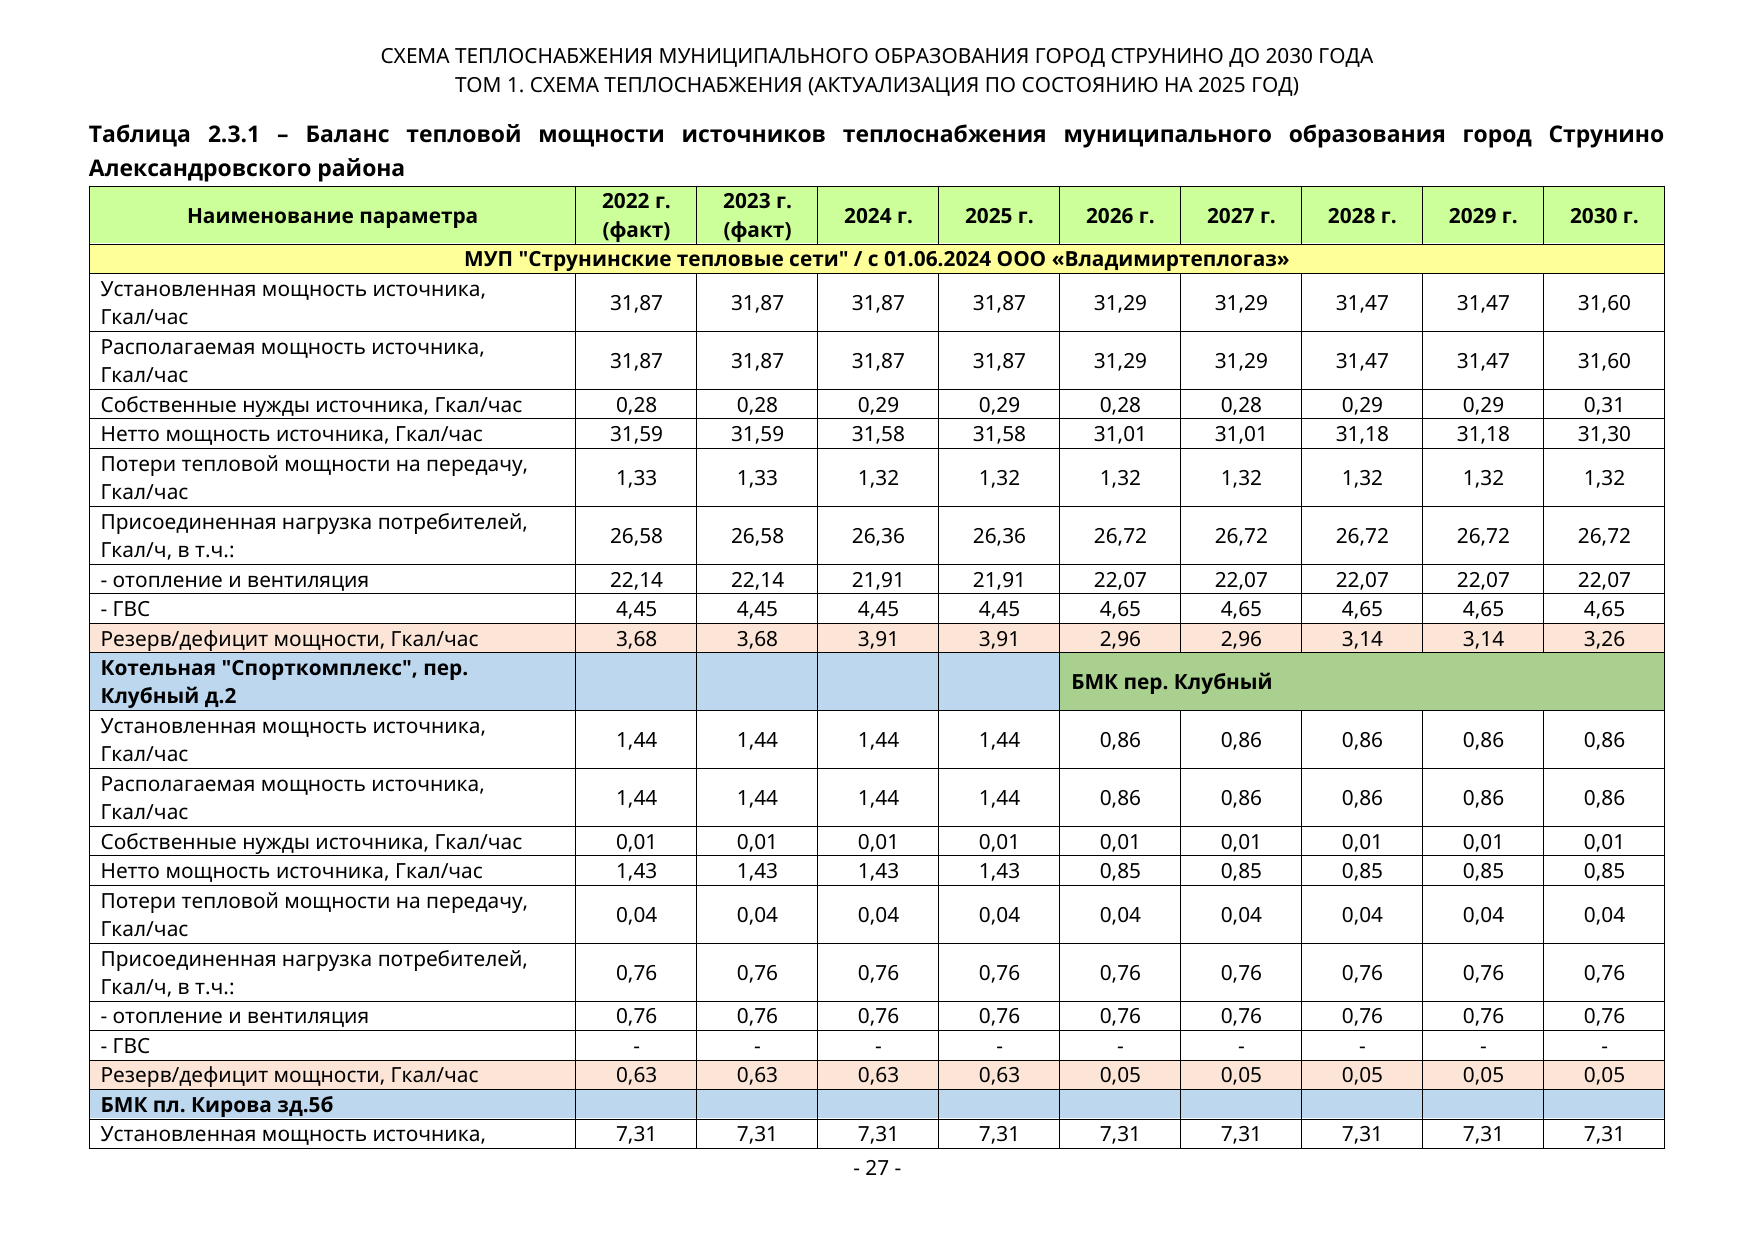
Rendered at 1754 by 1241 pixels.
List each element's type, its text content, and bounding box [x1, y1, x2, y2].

table_cell 26,36 [939, 507, 1059, 564]
table_cell 31,30 [1544, 419, 1664, 448]
table_cell - [1302, 1031, 1422, 1059]
table_cell 26,72 [1181, 507, 1301, 564]
table_cell 21,91 [939, 565, 1059, 593]
table_cell 31,87 [818, 274, 938, 331]
table_cell 0,01 [697, 827, 817, 855]
table_cell 0,76 [1181, 1002, 1301, 1030]
table_cell Нетто мощность источника, Гкал/час [90, 419, 575, 448]
table_cell 31,29 [1060, 332, 1180, 389]
table_cell 22,07 [1060, 565, 1180, 593]
table_cell - [576, 1031, 696, 1059]
table_cell Котельная "Спорткомплекс", пер. Клубный д.2 [90, 653, 575, 710]
table_cell 31,18 [1423, 419, 1543, 448]
table_cell 31,58 [939, 419, 1059, 448]
table_cell [818, 653, 938, 710]
table_cell 22,07 [1181, 565, 1301, 593]
table_cell 31,87 [697, 274, 817, 331]
table_header 2030 г. [1544, 187, 1664, 243]
table_cell 7,31 [1181, 1120, 1301, 1148]
table_header 2024 г. [818, 187, 938, 243]
table_cell 0,63 [939, 1061, 1059, 1089]
table_cell 1,32 [1302, 449, 1422, 506]
table_cell 3,68 [576, 624, 696, 652]
table_cell 7,31 [1423, 1120, 1543, 1148]
table_cell [1302, 1090, 1422, 1118]
table_cell 0,28 [697, 390, 817, 418]
table_cell БМК пер. Клубный [1060, 653, 1664, 710]
table_cell 31,18 [1302, 419, 1422, 448]
table_cell 1,44 [697, 711, 817, 768]
table_cell 0,63 [576, 1061, 696, 1089]
table_cell 0,76 [697, 944, 817, 1001]
table_cell 0,28 [1181, 390, 1301, 418]
table_cell 4,65 [1423, 594, 1543, 623]
table_cell 31,87 [939, 274, 1059, 331]
table_cell 1,43 [697, 856, 817, 885]
table_cell 0,76 [1423, 944, 1543, 1001]
table_cell 3,14 [1423, 624, 1543, 652]
table_cell 26,72 [1544, 507, 1664, 564]
table_cell 0,05 [1181, 1061, 1301, 1089]
table_cell 31,47 [1423, 332, 1543, 389]
table_cell 0,29 [1423, 390, 1543, 418]
table_cell 0,04 [1060, 886, 1180, 943]
table_cell 22,07 [1423, 565, 1543, 593]
table_cell Установленная мощность источника, Гкал/час [90, 711, 575, 768]
table_cell 22,14 [697, 565, 817, 593]
table_cell 7,31 [697, 1120, 817, 1148]
table_cell 7,31 [1302, 1120, 1422, 1148]
table_cell 22,07 [1302, 565, 1422, 593]
table_header Наименование параметра [90, 187, 575, 243]
table_cell 0,85 [1181, 856, 1301, 885]
table_cell 0,01 [1181, 827, 1301, 855]
table_cell 31,29 [1181, 332, 1301, 389]
table_cell 31,29 [1060, 274, 1180, 331]
table_cell 26,72 [1060, 507, 1180, 564]
table_cell 2,96 [1060, 624, 1180, 652]
table_cell 0,76 [818, 944, 938, 1001]
table_cell 3,26 [1544, 624, 1664, 652]
table_header 2027 г. [1181, 187, 1301, 243]
table_header 2028 г. [1302, 187, 1422, 243]
table_cell 0,85 [1544, 856, 1664, 885]
table_cell Резерв/дефицит мощности, Гкал/час [90, 624, 575, 652]
table_cell 0,01 [939, 827, 1059, 855]
table_cell 1,32 [818, 449, 938, 506]
table_cell 0,86 [1302, 769, 1422, 826]
table_cell 0,86 [1302, 711, 1422, 768]
table_cell 31,59 [576, 419, 696, 448]
table_cell 31,59 [697, 419, 817, 448]
table_cell 1,32 [1060, 449, 1180, 506]
table_cell [939, 1090, 1059, 1118]
table_cell 4,45 [576, 594, 696, 623]
table_cell - [1060, 1031, 1180, 1059]
table_header 2025 г. [939, 187, 1059, 243]
table_cell 1,32 [1181, 449, 1301, 506]
table_cell Потери тепловой мощности на передачу, Гкал/час [90, 449, 575, 506]
table_cell 1,32 [1544, 449, 1664, 506]
table_cell 0,86 [1060, 711, 1180, 768]
table_cell 0,05 [1060, 1061, 1180, 1089]
table_cell 0,01 [1302, 827, 1422, 855]
table_cell 26,58 [576, 507, 696, 564]
table_cell [697, 653, 817, 710]
table_cell 31,58 [818, 419, 938, 448]
table_cell 1,44 [818, 769, 938, 826]
table_cell 1,44 [939, 711, 1059, 768]
table_cell 0,76 [697, 1002, 817, 1030]
table_cell 0,76 [939, 944, 1059, 1001]
table_cell Располагаемая мощность источника, Гкал/час [90, 332, 575, 389]
table_cell 4,65 [1302, 594, 1422, 623]
table_cell 1,43 [818, 856, 938, 885]
table_cell 0,86 [1181, 711, 1301, 768]
table_cell 0,04 [1544, 886, 1664, 943]
table_cell 1,44 [939, 769, 1059, 826]
table_cell 31,29 [1181, 274, 1301, 331]
table_cell 7,31 [1060, 1120, 1180, 1148]
table_cell [1060, 1090, 1180, 1118]
table_cell Присоединенная нагрузка потребителей, Гкал/ч, в т.ч.: [90, 944, 575, 1001]
table_cell - отопление и вентиляция [90, 1002, 575, 1030]
table_cell 0,85 [1423, 856, 1543, 885]
table_cell 0,04 [576, 886, 696, 943]
table_cell [1423, 1090, 1543, 1118]
table_cell 26,36 [818, 507, 938, 564]
table_cell 1,32 [939, 449, 1059, 506]
table_cell 0,86 [1544, 711, 1664, 768]
table_cell 0,31 [1544, 390, 1664, 418]
table_cell 0,86 [1181, 769, 1301, 826]
table_cell [576, 1090, 696, 1118]
table_cell 31,60 [1544, 332, 1664, 389]
table_cell 0,01 [1060, 827, 1180, 855]
table_cell - [1423, 1031, 1543, 1059]
table_cell 0,04 [818, 886, 938, 943]
table_cell Собственные нужды источника, Гкал/час [90, 390, 575, 418]
table_cell БМК пл. Кирова зд.5б [90, 1090, 575, 1118]
table_cell 4,65 [1544, 594, 1664, 623]
table_cell 0,85 [1302, 856, 1422, 885]
table_cell 0,28 [1060, 390, 1180, 418]
table_cell 0,86 [1423, 769, 1543, 826]
table_cell 0,76 [576, 1002, 696, 1030]
table_cell Нетто мощность источника, Гкал/час [90, 856, 575, 885]
table_cell 0,76 [818, 1002, 938, 1030]
table_cell 31,47 [1302, 274, 1422, 331]
table_cell 0,76 [576, 944, 696, 1001]
table_cell Резерв/дефицит мощности, Гкал/час [90, 1061, 575, 1089]
table_cell 7,31 [1544, 1120, 1664, 1148]
table_cell 4,65 [1181, 594, 1301, 623]
table_header 2023 г. (факт) [697, 187, 817, 243]
table_cell 0,76 [1060, 944, 1180, 1001]
table_cell 22,14 [576, 565, 696, 593]
table_cell 7,31 [576, 1120, 696, 1148]
table_cell - [697, 1031, 817, 1059]
table_cell 26,72 [1302, 507, 1422, 564]
table_cell 0,29 [818, 390, 938, 418]
table_cell - ГВС [90, 1031, 575, 1059]
table_cell 0,63 [697, 1061, 817, 1089]
table_cell 0,76 [1544, 944, 1664, 1001]
table_cell 0,01 [1544, 827, 1664, 855]
table_cell - [1181, 1031, 1301, 1059]
table_cell 0,01 [576, 827, 696, 855]
table_header 2022 г. (факт) [576, 187, 696, 243]
table_cell 0,01 [1423, 827, 1543, 855]
table_cell 2,96 [1181, 624, 1301, 652]
table_cell 3,91 [939, 624, 1059, 652]
table_cell 1,44 [818, 711, 938, 768]
table_cell 4,65 [1060, 594, 1180, 623]
table_cell 0,05 [1423, 1061, 1543, 1089]
table_cell Располагаемая мощность источника, Гкал/час [90, 769, 575, 826]
table_cell 4,45 [697, 594, 817, 623]
table_cell 31,47 [1423, 274, 1543, 331]
table_cell Установленная мощность источника, Гкал/час [90, 274, 575, 331]
table_cell 3,68 [697, 624, 817, 652]
table_cell 0,01 [818, 827, 938, 855]
table_cell 0,05 [1544, 1061, 1664, 1089]
table_cell [1181, 1090, 1301, 1118]
table_cell 31,87 [576, 332, 696, 389]
table_cell - [939, 1031, 1059, 1059]
table_cell 0,04 [1302, 886, 1422, 943]
table_cell Потери тепловой мощности на передачу, Гкал/час [90, 886, 575, 943]
table_cell [1544, 1090, 1664, 1118]
table_cell МУП "Струнинские тепловые сети" / с 01.06.2024 ООО «Владимиртеплогаз» [90, 245, 1664, 273]
table_cell 0,28 [576, 390, 696, 418]
table_cell - [1544, 1031, 1664, 1059]
text Таблица 2.3.1 – Баланс тепловой мощности источников теплоснабжения муниципального образования город Струнино Александровского района [89, 118, 1665, 183]
table_cell 0,29 [1302, 390, 1422, 418]
table_cell 1,43 [939, 856, 1059, 885]
table_cell 4,45 [939, 594, 1059, 623]
table_cell 4,45 [818, 594, 938, 623]
table_cell 0,85 [1060, 856, 1180, 885]
table_cell 0,04 [1423, 886, 1543, 943]
table_cell 26,58 [697, 507, 817, 564]
table_cell 31,87 [818, 332, 938, 389]
table_cell Присоединенная нагрузка потребителей, Гкал/ч, в т.ч.: [90, 507, 575, 564]
table_cell [576, 653, 696, 710]
table_cell 0,76 [1302, 1002, 1422, 1030]
table_cell 1,33 [697, 449, 817, 506]
table_header 2026 г. [1060, 187, 1180, 243]
table_cell 26,72 [1423, 507, 1543, 564]
table_cell 0,86 [1423, 711, 1543, 768]
table_cell [939, 653, 1059, 710]
table_cell 31,87 [697, 332, 817, 389]
table_cell 3,91 [818, 624, 938, 652]
table_cell 3,14 [1302, 624, 1422, 652]
table_cell 22,07 [1544, 565, 1664, 593]
table_cell 31,01 [1181, 419, 1301, 448]
table_cell 0,05 [1302, 1061, 1422, 1089]
table_cell 31,47 [1302, 332, 1422, 389]
table_cell 0,04 [697, 886, 817, 943]
table_cell 1,33 [576, 449, 696, 506]
table_cell 31,60 [1544, 274, 1664, 331]
table_cell Собственные нужды источника, Гкал/час [90, 827, 575, 855]
table_cell 31,87 [939, 332, 1059, 389]
table_cell 0,76 [1302, 944, 1422, 1001]
table_cell - ГВС [90, 594, 575, 623]
table_cell 0,76 [1544, 1002, 1664, 1030]
table_cell [697, 1090, 817, 1118]
table_cell 1,44 [576, 711, 696, 768]
table_cell - [818, 1031, 938, 1059]
table_cell 0,04 [939, 886, 1059, 943]
table_cell 31,87 [576, 274, 696, 331]
table_cell [818, 1090, 938, 1118]
table_cell - отопление и вентиляция [90, 565, 575, 593]
table_cell 1,32 [1423, 449, 1543, 506]
table_cell 0,76 [1181, 944, 1301, 1001]
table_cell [90, 1120, 575, 1148]
table_cell 1,44 [697, 769, 817, 826]
table_cell 0,86 [1060, 769, 1180, 826]
table_cell 0,76 [939, 1002, 1059, 1030]
table_cell 31,01 [1060, 419, 1180, 448]
table_cell 1,43 [576, 856, 696, 885]
table_cell 0,76 [1060, 1002, 1180, 1030]
table_header 2029 г. [1423, 187, 1543, 243]
table_cell 0,86 [1544, 769, 1664, 826]
table_cell 0,63 [818, 1061, 938, 1089]
table_cell 1,44 [576, 769, 696, 826]
table_cell 0,04 [1181, 886, 1301, 943]
table_cell 21,91 [818, 565, 938, 593]
table_cell 0,76 [1423, 1002, 1543, 1030]
table_cell 0,29 [939, 390, 1059, 418]
table_cell 7,31 [818, 1120, 938, 1148]
table_cell 7,31 [939, 1120, 1059, 1148]
